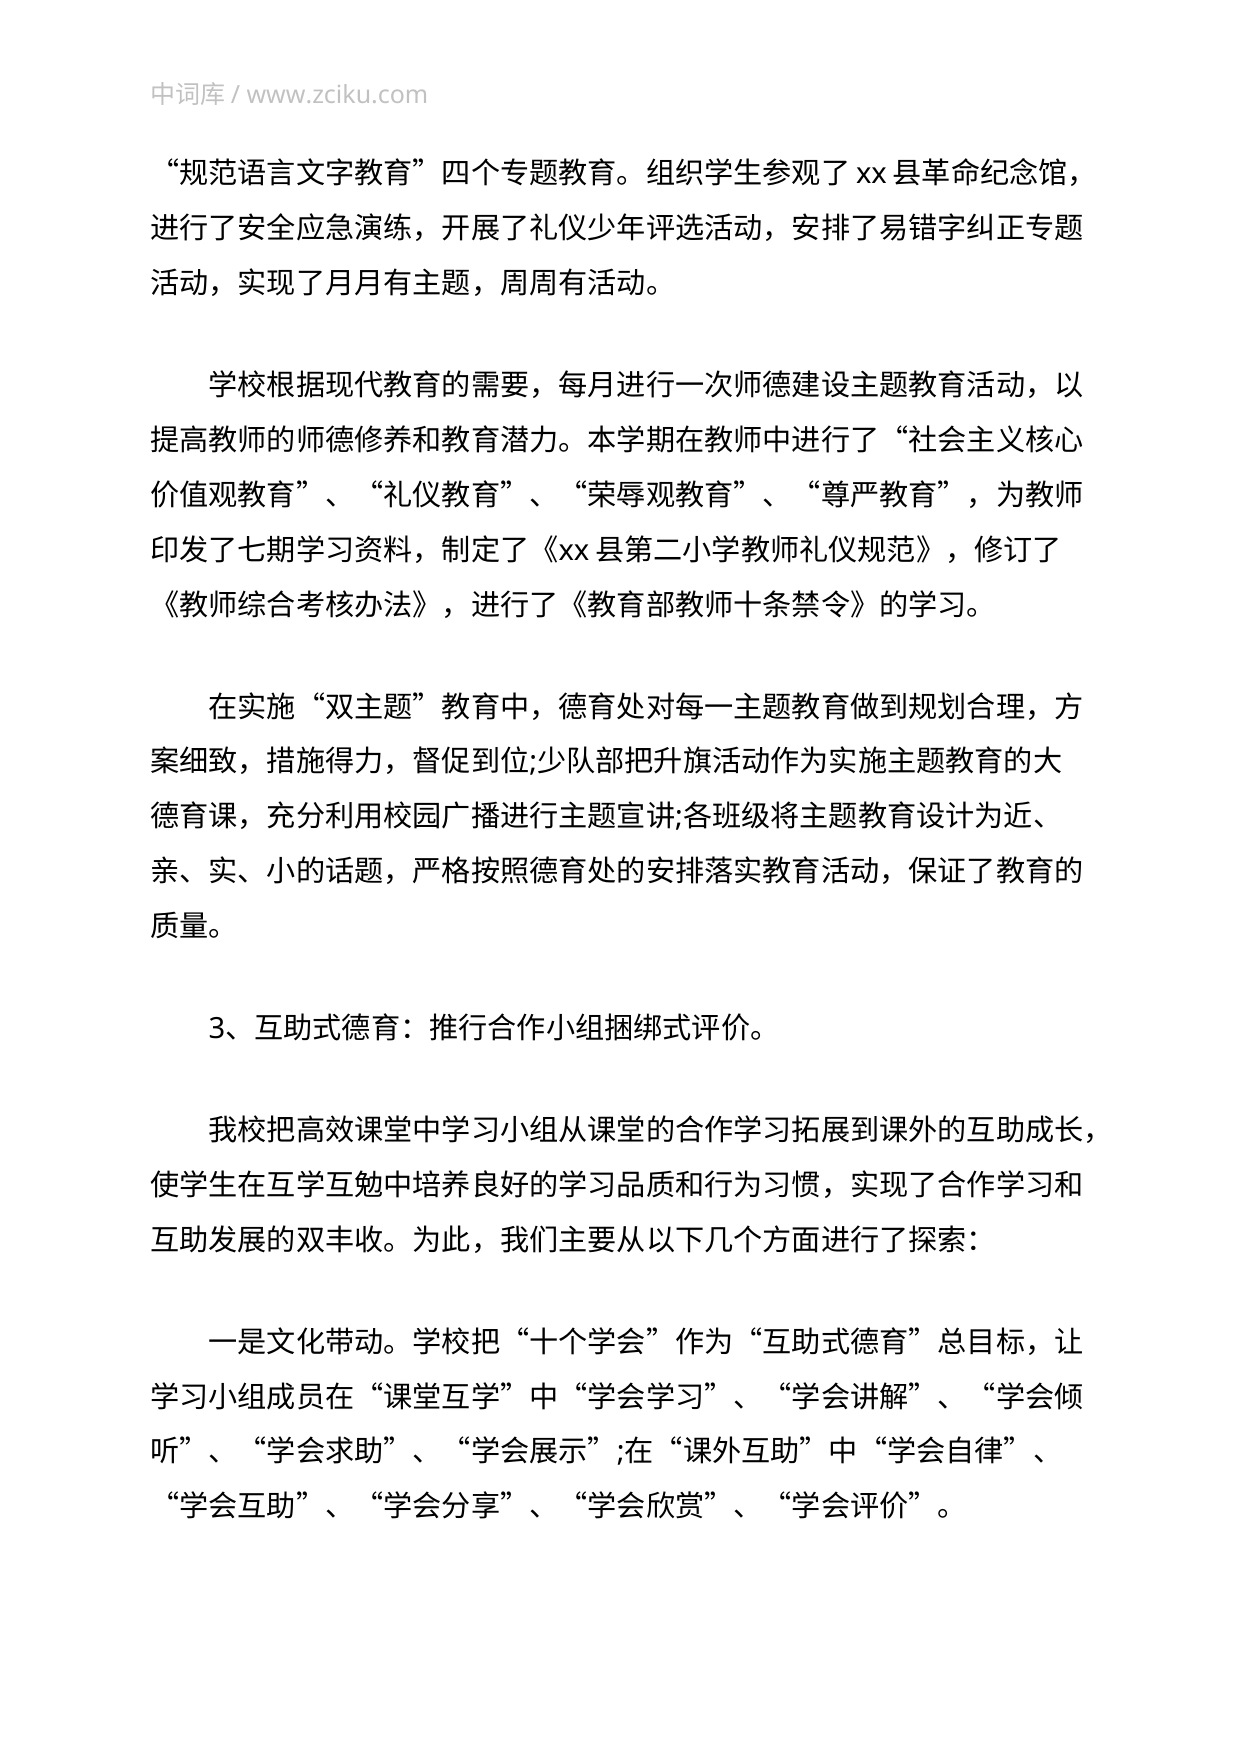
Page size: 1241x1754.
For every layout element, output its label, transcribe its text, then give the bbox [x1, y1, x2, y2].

text 学校根据现代教育的需要，每月进行一次师德建设主题教育活动，以提高教师的师德修养和教育潜力。本学期在教师中进行了“社会主义核心价值观教育”、“礼仪教育”、“荣辱观教育”、“尊严教育”，为教师印发了七期学习资料，制定了《xx县第二小学教师礼仪规范》，修订了《教师综合考核办法》，进行了《教育部教师十条禁令》的学习。 [150, 362, 1090, 624]
text 3、互助式德育：推行合作小组捆绑式评价。 [150, 1005, 1090, 1047]
text 在实施“双主题”教育中，德育处对每一主题教育做到规划合理，方案细致，措施得力，督促到位;少队部把升旗活动作为实施主题教育的大德育课，充分利用校园广播进行主题宣讲;各班级将主题教育设计为近、亲、实、小的话题，严格按照德育处的安排落实教育活动，保证了教育的质量。 [150, 683, 1090, 945]
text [150, 150, 1090, 302]
text 一是文化带动。学校把“十个学会”作为“互助式德育”总目标，让学习小组成员在“课堂互学”中“学会学习”、“学会讲解”、“学会倾听”、“学会求助”、“学会展示”;在“课外互助”中“学会自律”、“学会互助”、“学会分享”、“学会欣赏”、“学会评价”。 [150, 1318, 1090, 1525]
text 我校把高效课堂中学习小组从课堂的合作学习拓展到课外的互助成长，使学生在互学互勉中培养良好的学习品质和行为习惯，实现了合作学习和互助发展的双丰收。为此，我们主要从以下几个方面进行了探索： [150, 1107, 1090, 1259]
